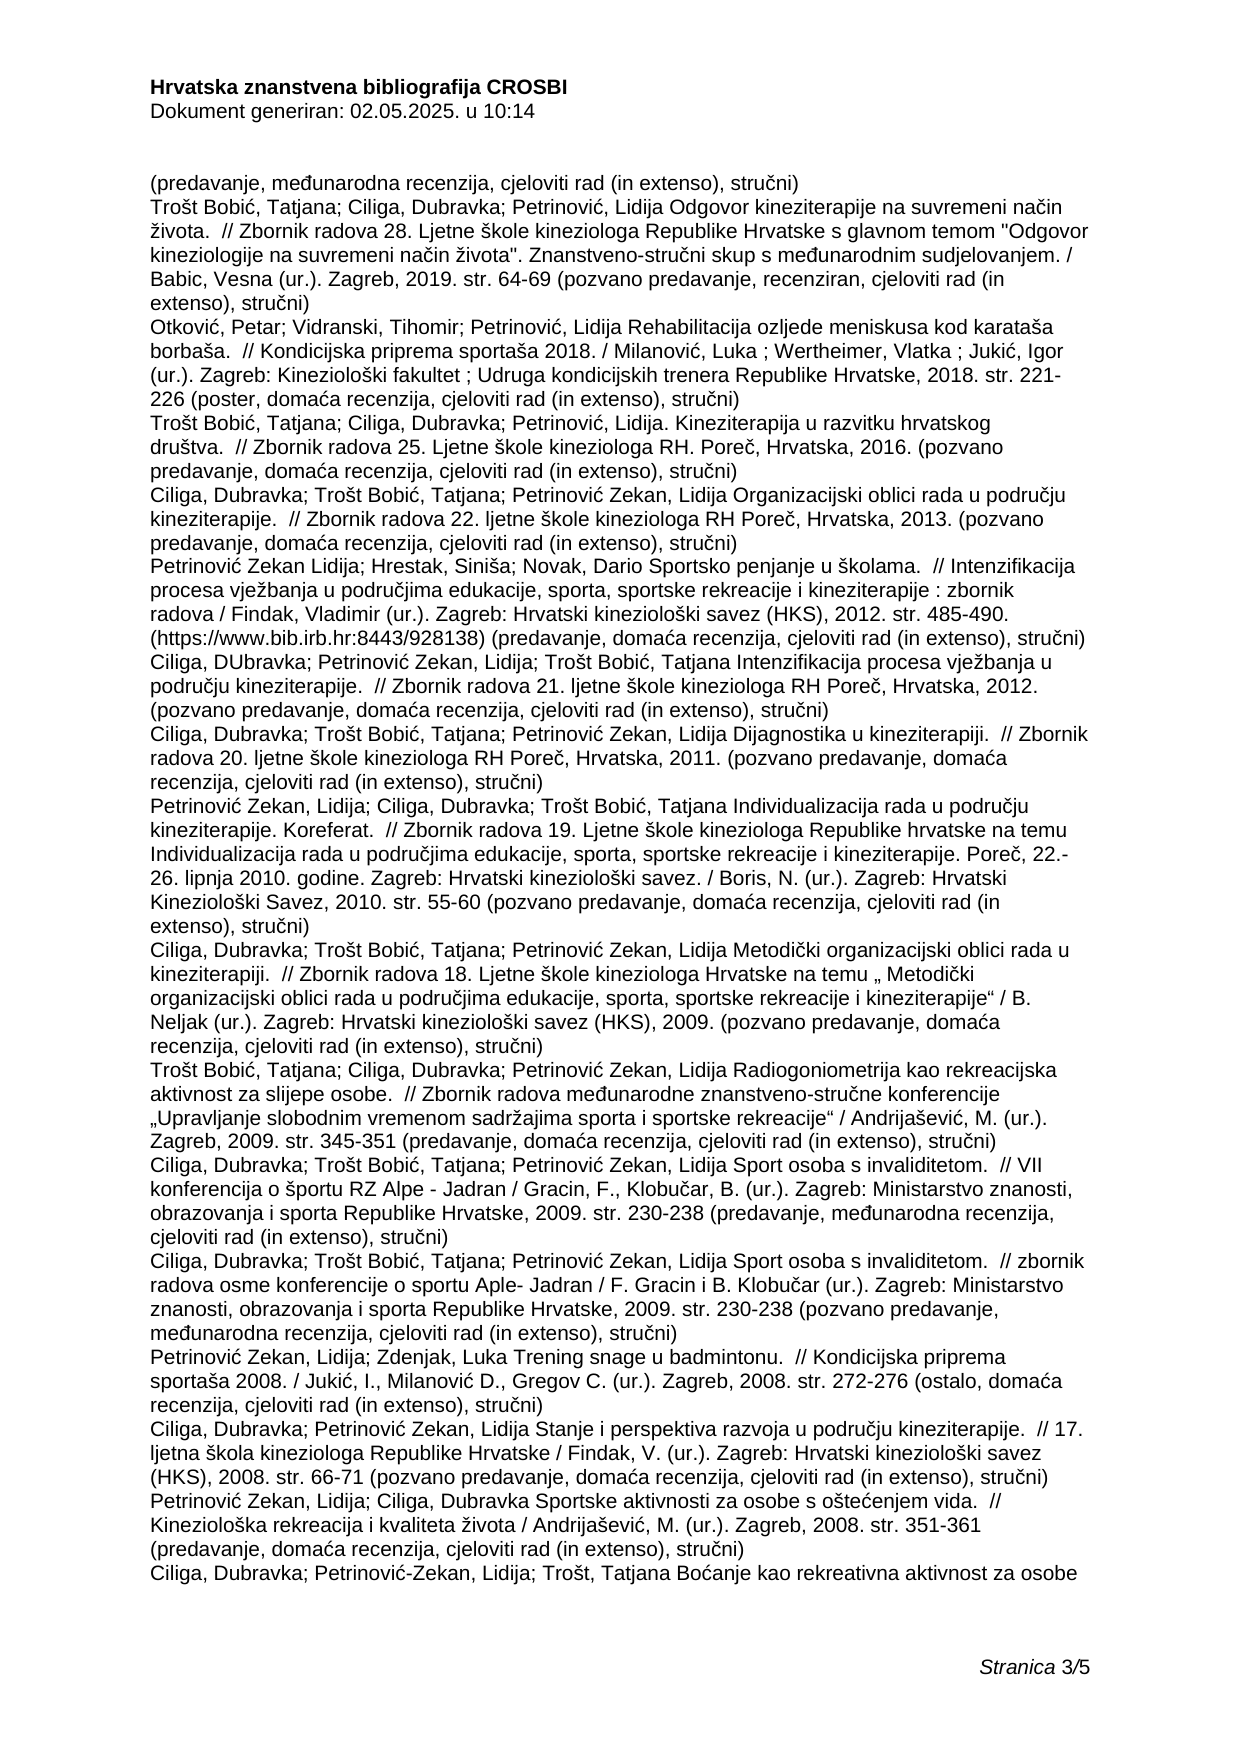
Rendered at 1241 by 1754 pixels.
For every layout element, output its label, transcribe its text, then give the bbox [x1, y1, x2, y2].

text Petrinović Zekan, Lidija; Ciliga, Dubravka; Trošt Bobić, Tatjana [150, 794, 1090, 938]
text Ciliga, Dubravka; Trošt Bobić, Tatjana; Petrinović Zekan, Lidija [150, 938, 1090, 1057]
text Petrinović Zekan Lidija; Hrestak, Siniša; Novak, Dario [150, 554, 1090, 650]
text Trošt Bobić, Tatjana; Ciliga, Dubravka; Petrinović, Lidija [150, 195, 1090, 315]
text Trošt Bobić, Tatjana; Ciliga, Dubravka; Petrinović, Lidija. [150, 411, 1090, 482]
text Ciliga, DUbravka; Petrinović Zekan, Lidija; Trošt Bobić, Tatjana [150, 650, 1090, 722]
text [150, 1561, 1090, 1584]
text Petrinović Zekan, Lidija; Ciliga, Dubravka [150, 1489, 1090, 1561]
text Petrinović Zekan, Lidija; Zdenjak, Luka [150, 1345, 1090, 1417]
text Trošt Bobić, Tatjana; Ciliga, Dubravka; Petrinović Zekan, Lidija [150, 1057, 1090, 1153]
text Ciliga, Dubravka; Trošt Bobić, Tatjana; Petrinović Zekan, Lidija [150, 722, 1090, 794]
text Ciliga, Dubravka; Trošt Bobić, Tatjana; Petrinović Zekan, Lidija [150, 1249, 1090, 1345]
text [150, 171, 1090, 195]
text Otković, Petar; Vidranski, Tihomir; Petrinović, Lidija [150, 315, 1090, 411]
text Ciliga, Dubravka; Trošt Bobić, Tatjana; Petrinović Zekan, Lidija [150, 1153, 1090, 1249]
text Ciliga, Dubravka; Trošt Bobić, Tatjana; Petrinović Zekan, Lidija [150, 482, 1090, 554]
text Ciliga, Dubravka; Petrinović Zekan, Lidija [150, 1417, 1090, 1489]
